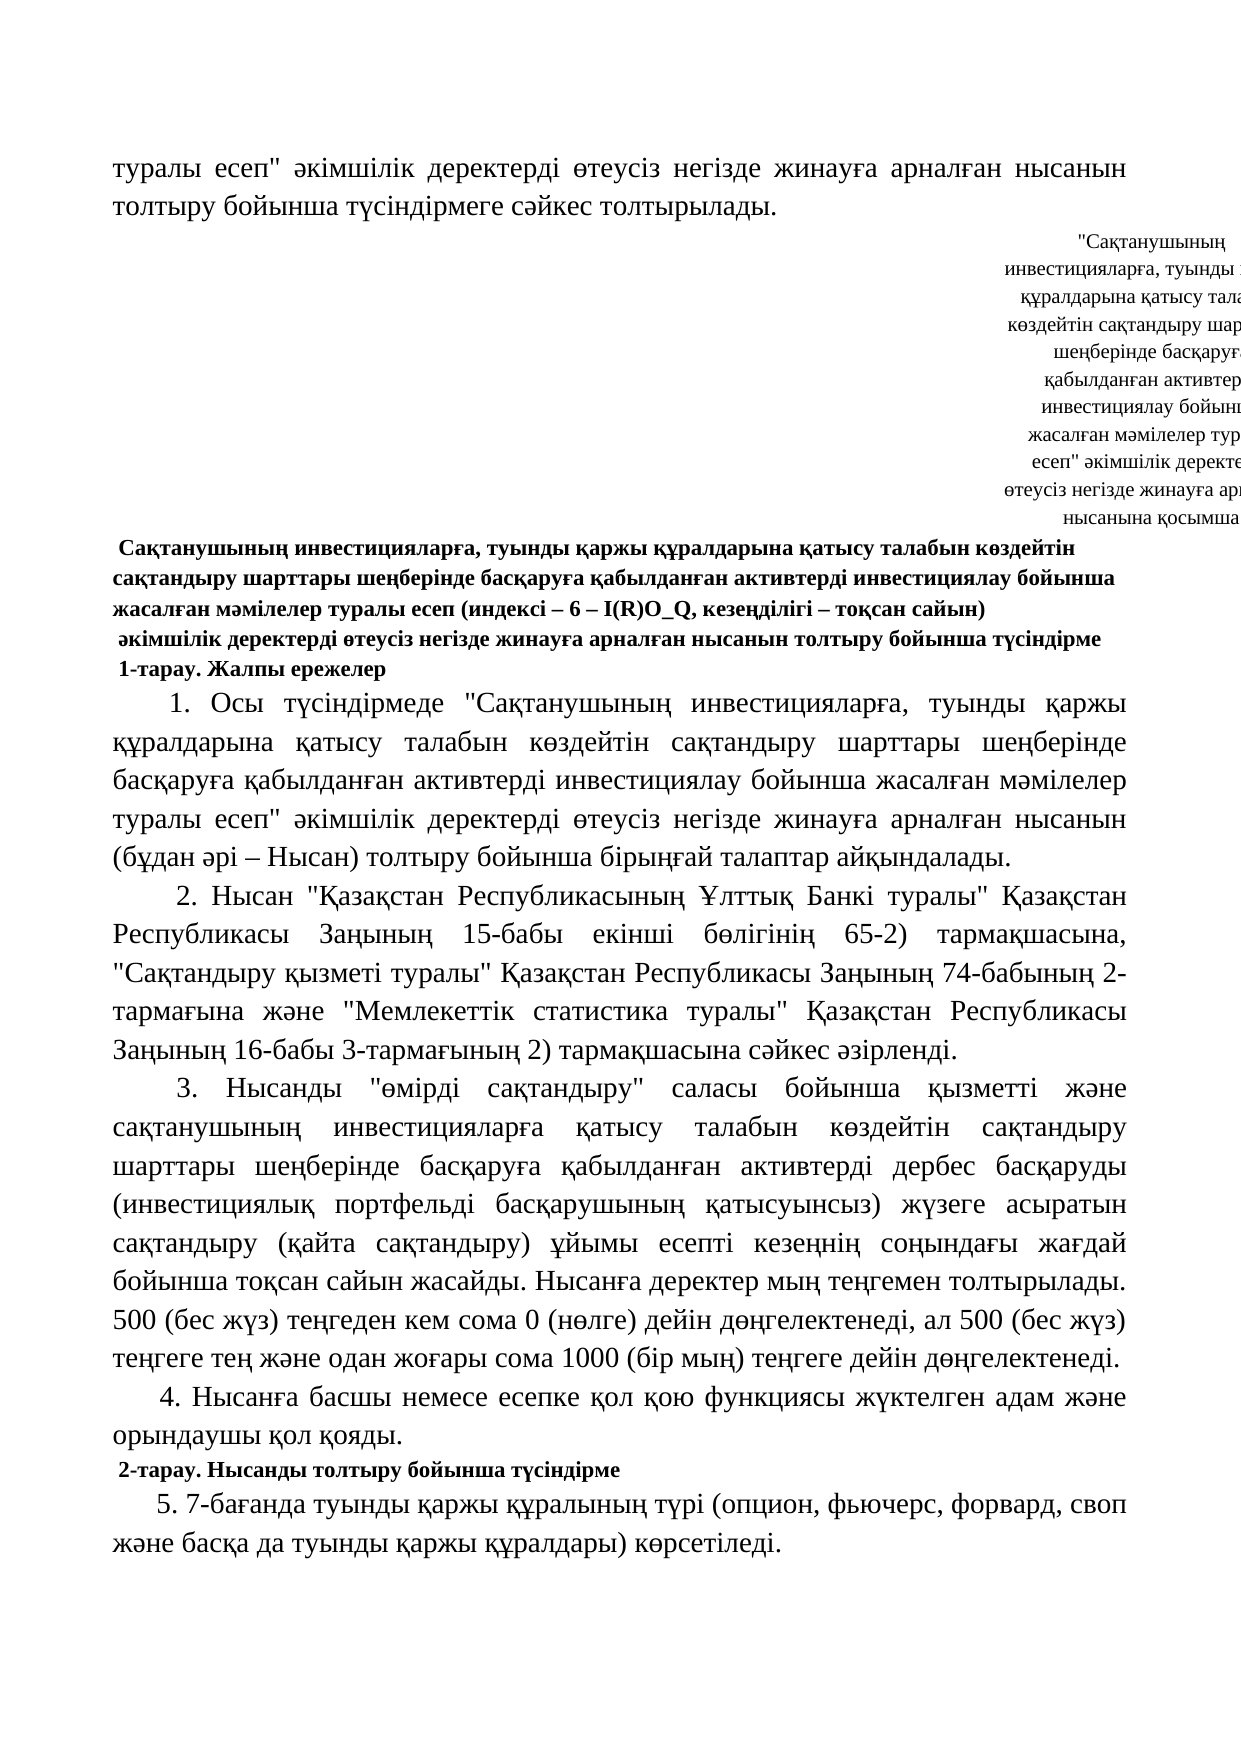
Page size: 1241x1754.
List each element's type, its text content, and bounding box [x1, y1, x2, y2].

text 3. Нысанды "өмірді сақтандыру" саласы бойынша қызметті және сақтанушының инвестицияларға қатысу талабын көздейтін сақтандыру шарттары шеңберінде басқаруға қабылданған активтерді дербес басқаруды (инвестициялық портфельді басқарушының қатысуынсыз) жүзеге асыратын сақтандыру (қайта сақтандыру) ұйымы есепті кезеңнің соңындағы жағдай бойынша тоқсан сайын жасайды. Нысанға деректер мың теңгемен толтырылады. 500 (бес жүз) теңгеден кем сома 0 (нөлге) дейін дөңгелектенеді, ал 500 (бес жүз) теңгеге тең және одан жоғары сома 1000 (бір мың) теңгеге дейін дөңгелектенеді. [112, 1071, 1128, 1374]
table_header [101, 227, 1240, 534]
text 4. Нысанға басшы немесе есепке қол қою функциясы жүктелген адам және орындаушы қол қояды. [112, 1379, 1128, 1451]
text әкімшілік деректерді өтеусіз негізде жинауға арналған нысанын толтыру бойынша түсіндірме [112, 625, 1128, 651]
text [112, 150, 1128, 222]
text 2-тарау. Нысанды толтыру бойынша түсіндірме [112, 1456, 1128, 1482]
text 1. Осы түсіндірмеде "Сақтанушының инвестицияларға, туынды қаржы құралдарына қатысу талабын көздейтін сақтандыру шарттары шеңберінде басқаруға қабылданған активтерді инвестициялау бойынша жасалған мәмілелер туралы есеп" әкімшілік деректерді өтеусіз негізде жинауға арналған нысанын (бұдан әрі – Нысан) толтыру бойынша бірыңғай талаптар айқындалады. [112, 685, 1128, 873]
text 5. 7-бағанда туынды қаржы құралының түрі (опцион, фьючерс, форвард, своп және басқа да туынды қаржы құралдары) көрсетіледі. [112, 1486, 1128, 1558]
text 2. Нысан "Қазақстан Республикасының Ұлттық Банкі туралы" Қазақстан Республикасы Заңының 15-бабы екінші бөлігінің 65-2) тармақшасына, "Сақтандыру қызметі туралы" Қазақстан Республикасы Заңының 74-бабының 2-тармағына және "Мемлекеттік статистика туралы" Қазақстан Республикасы Заңының 16-бабы 3-тармағының 2) тармақшасына сәйкес әзірленді. [112, 878, 1128, 1066]
text 1-тарау. Жалпы ережелер [112, 655, 1128, 681]
text Сақтанушының инвестицияларға, туынды қаржы құралдарына қатысу талабын көздейтін сақтандыру шарттары шеңберінде басқаруға қабылданған активтерді инвестициялау бойынша жасалған мәмілелер туралы есеп (индексі – 6 – I(R)O_Q, кезеңділігі – тоқсан сайын) [112, 534, 1128, 621]
